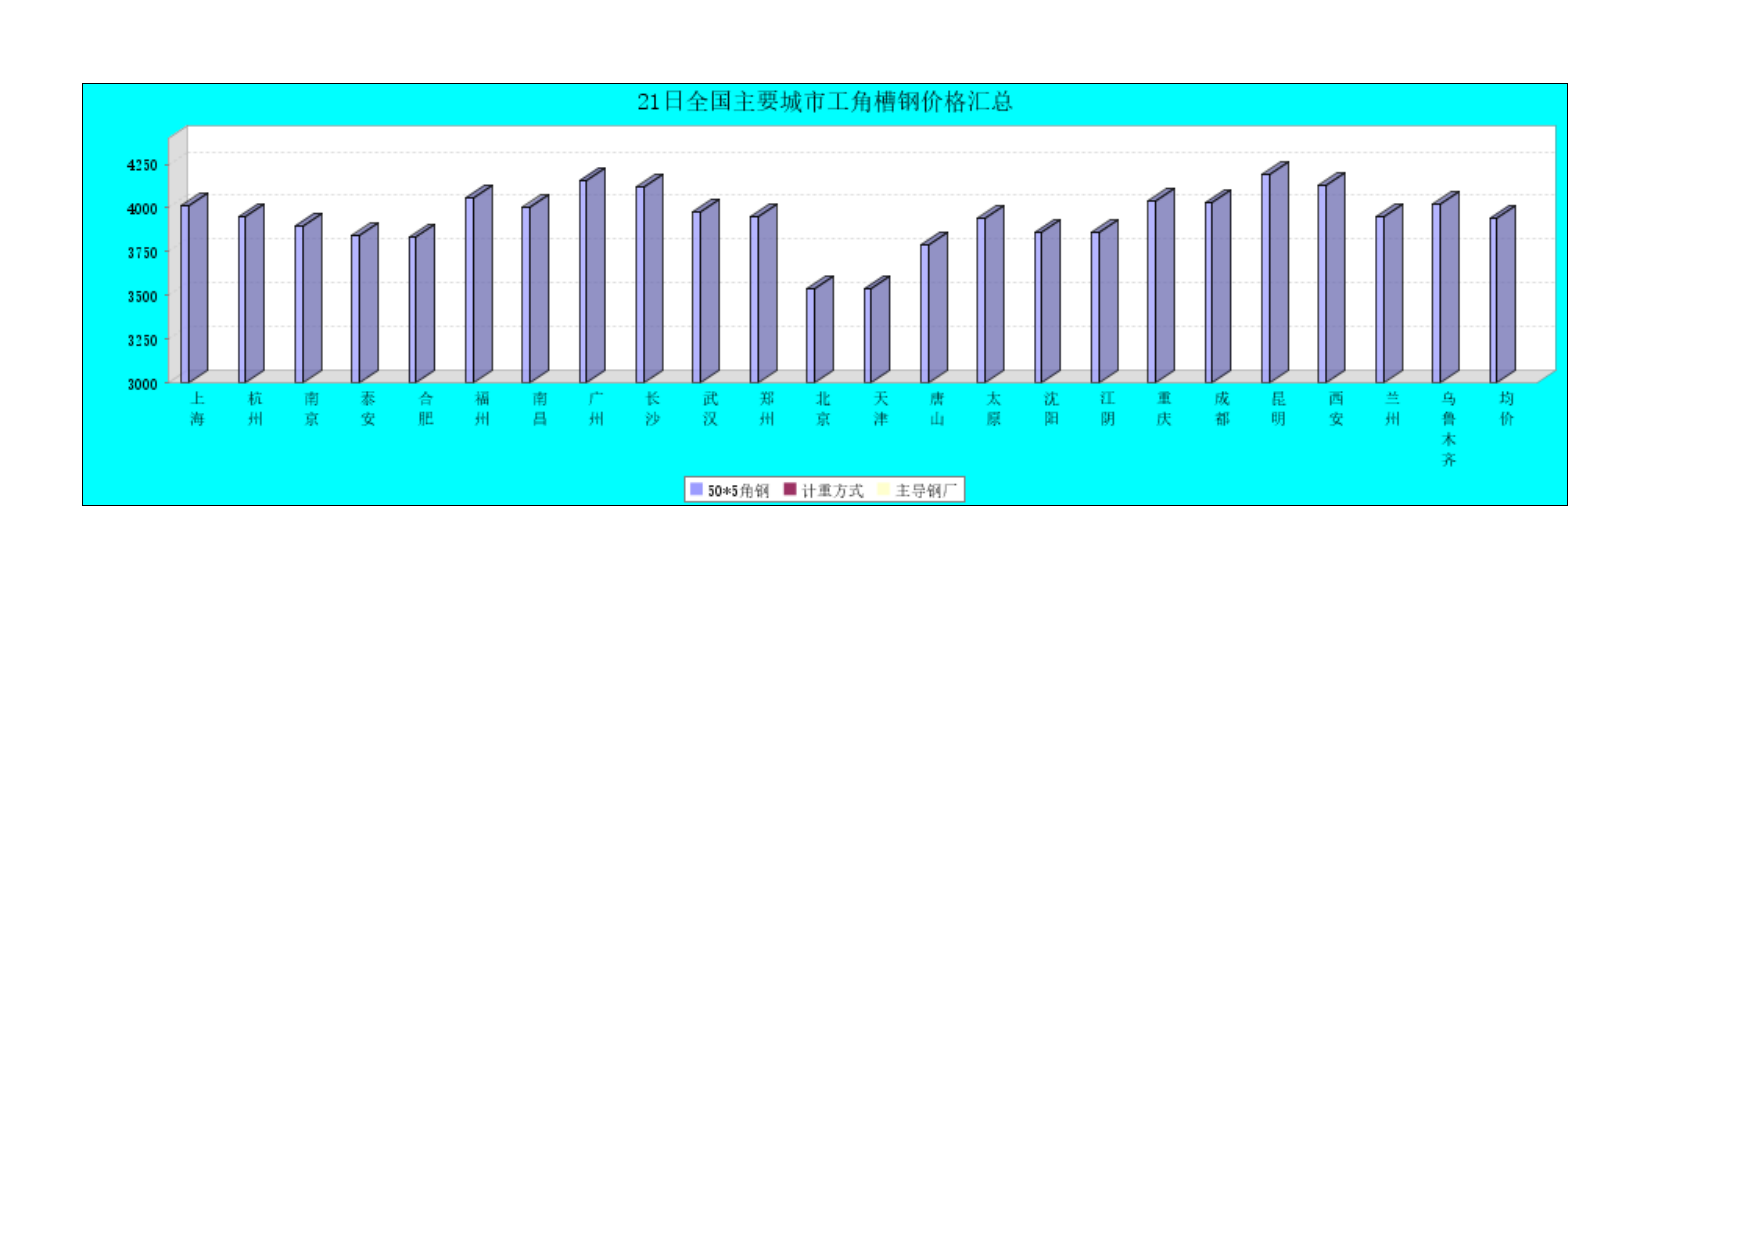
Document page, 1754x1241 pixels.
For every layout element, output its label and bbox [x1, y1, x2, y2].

picture [83, 84, 1567, 505]
